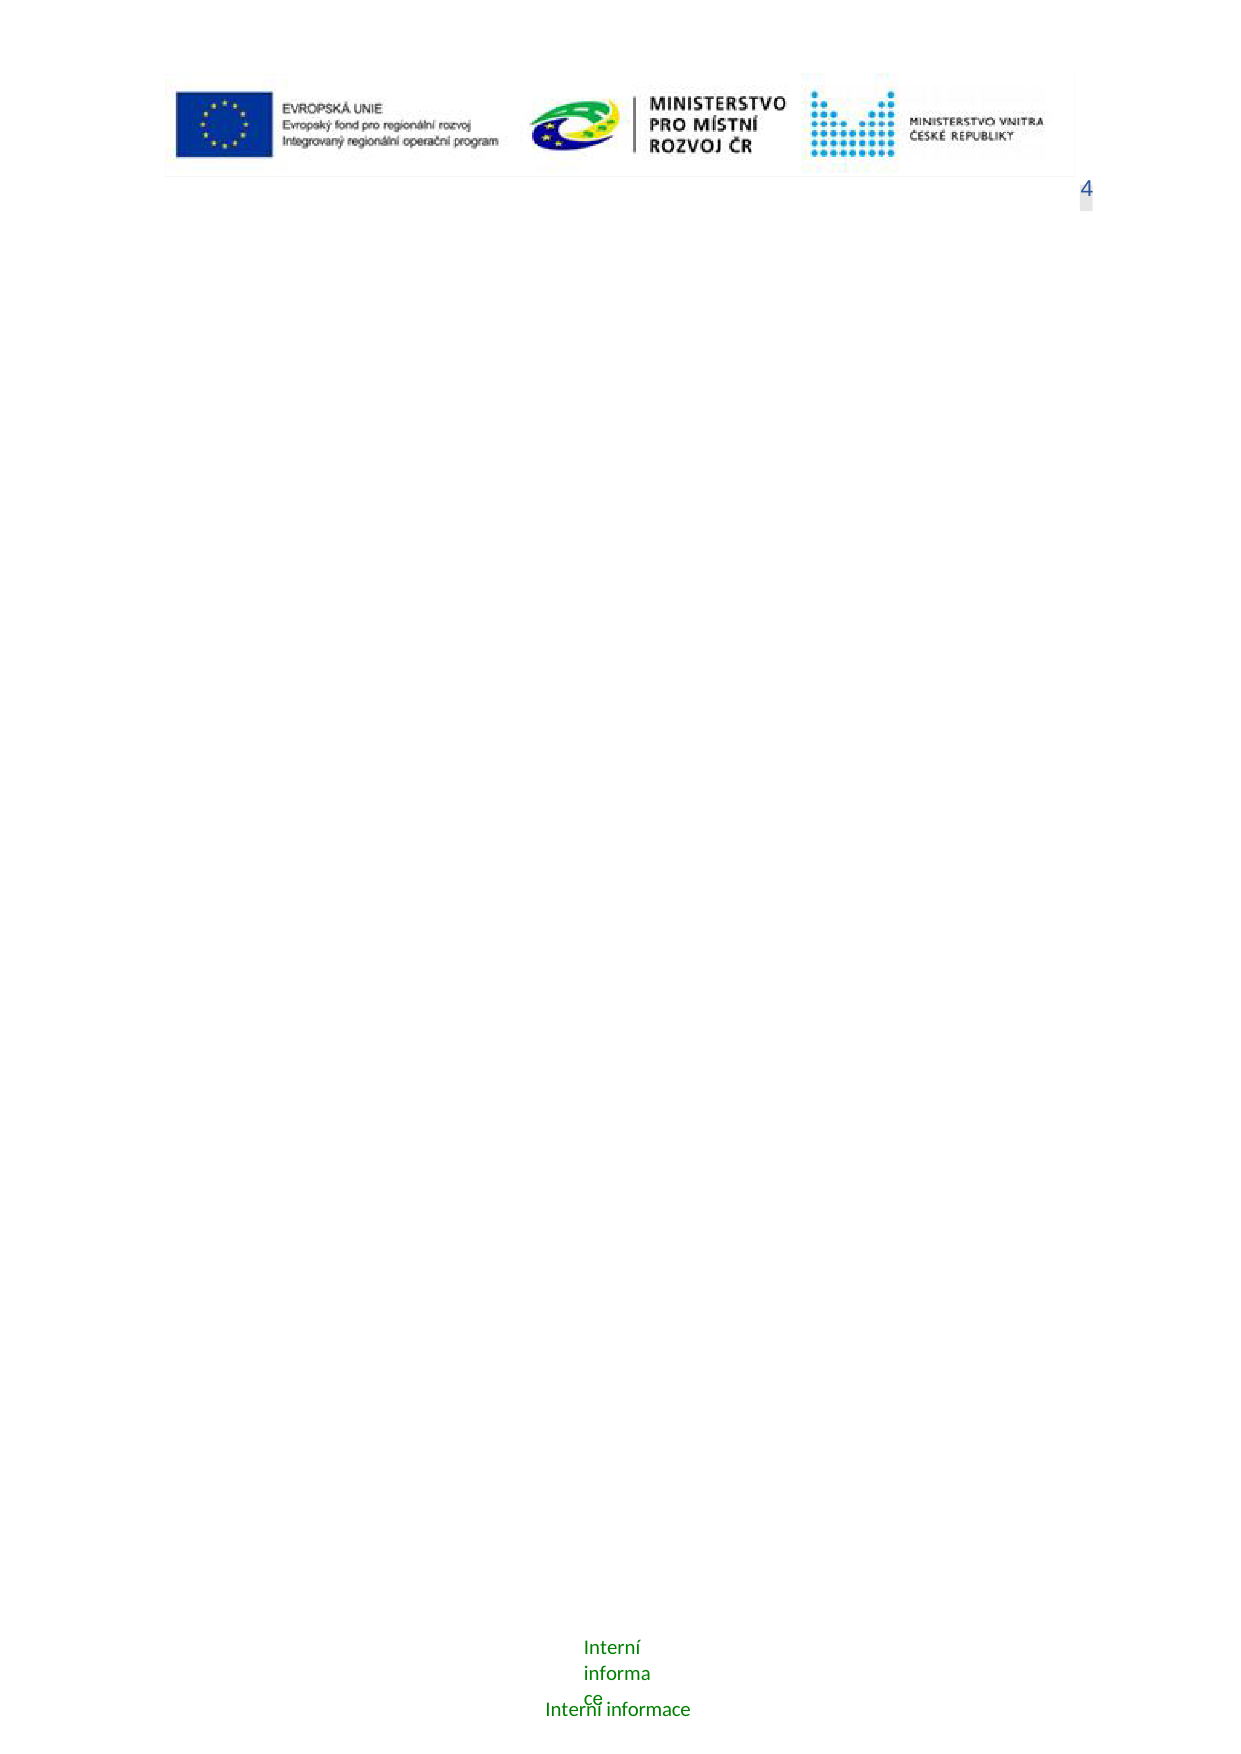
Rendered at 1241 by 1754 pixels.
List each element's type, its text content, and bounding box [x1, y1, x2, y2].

text 4 [133, 175, 1093, 201]
picture [165, 73, 1075, 175]
